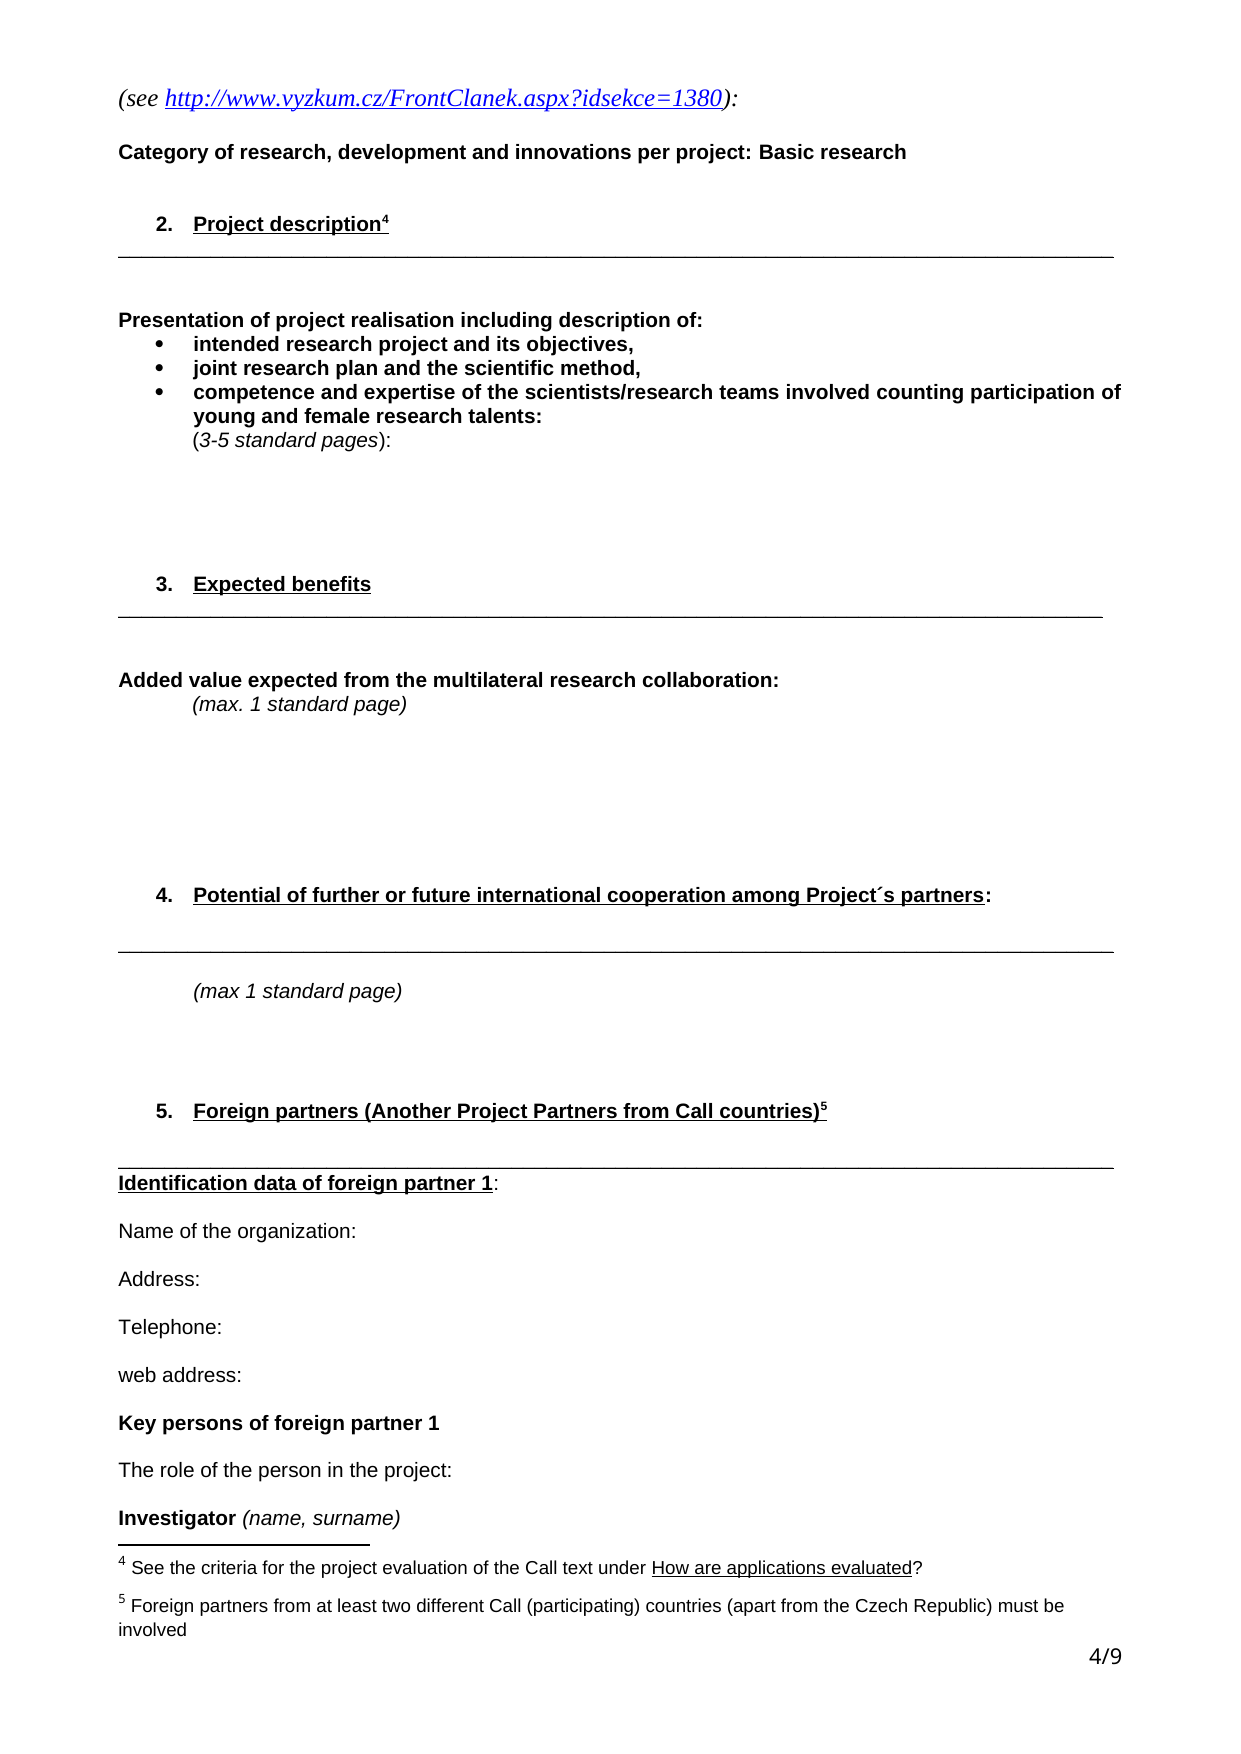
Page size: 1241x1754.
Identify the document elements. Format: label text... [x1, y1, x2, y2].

text Identification data of foreign partner 1: [118, 1171, 1122, 1195]
text ______________________________________________________________________________________ [118, 1147, 1122, 1171]
list Project description [156, 212, 1122, 236]
text Key persons of foreign partner 1 [118, 1410, 1122, 1434]
text web address: [118, 1362, 1122, 1386]
list Potential of further or future international cooperation among Project´s partners: [156, 883, 1122, 907]
list (max 1 standard page) [193, 979, 1122, 1003]
text Category of research, development and innovations per project: Basic research [118, 140, 1122, 164]
text ______________________________________________________________________________________ [118, 236, 1122, 260]
text Added value expected from the multilateral research collaboration: [118, 668, 1122, 692]
text _____________________________________________________________________________________ [118, 596, 1122, 620]
list intended research project and its objectives, [156, 332, 1122, 356]
text (see http://www.vyzkum.cz/FrontClanek.aspx?idsekce=1380): [118, 83, 1122, 111]
list Foreign partners (Another Project Partners from Call countries) [156, 1099, 1122, 1123]
text ______________________________________________________________________________________ [118, 931, 1122, 955]
list joint research plan and the scientific method, [156, 356, 1122, 380]
text The role of the person in the project: [118, 1458, 1122, 1482]
list Expected benefits [156, 572, 1122, 596]
text (3-5 standard pages): [156, 428, 1122, 452]
text Telephone: [118, 1314, 1122, 1338]
text Investigator (name, surname) [118, 1506, 1122, 1530]
list competence and expertise of the scientists/research teams involved counting participation of young and female research talents: [156, 380, 1122, 428]
text Address: [118, 1267, 1122, 1291]
text Name of the organization: [118, 1219, 1122, 1243]
text Presentation of project realisation including description of: [118, 308, 1122, 332]
text (max. 1 standard page) [118, 692, 1122, 716]
